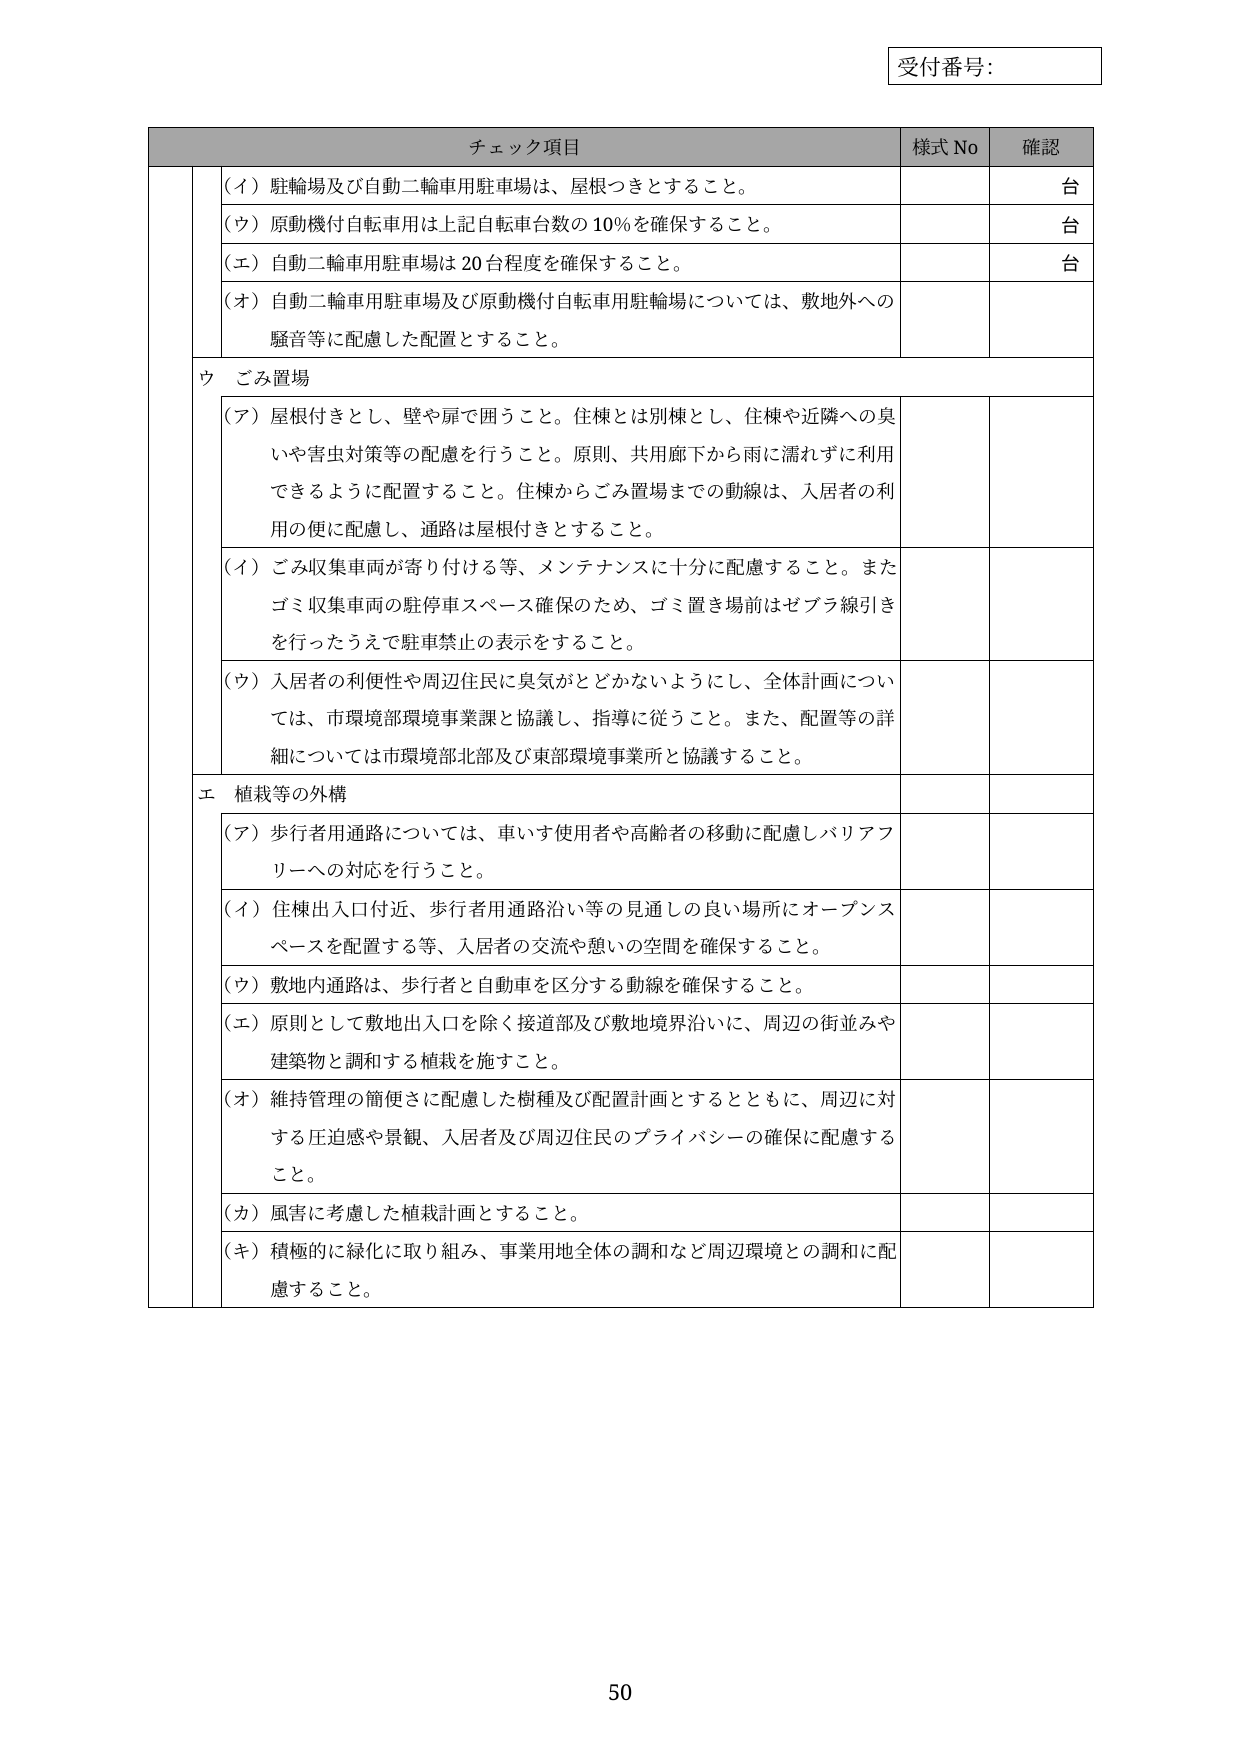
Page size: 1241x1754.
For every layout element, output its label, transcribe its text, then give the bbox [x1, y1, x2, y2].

table_cell [901, 1080, 989, 1193]
table_cell （エ）自動二輪車用駐車場は20台程度を確保すること。 [222, 244, 900, 281]
table_cell [901, 1232, 989, 1307]
table_cell [901, 966, 989, 1003]
table_cell （エ）原則として敷地出入口を除く接道部及び敷地境界沿いに、周辺の街並みや建築物と調和する植栽を施すこと。 [222, 1004, 900, 1079]
table_cell [990, 548, 1093, 660]
table_cell 台 [990, 167, 1093, 204]
table_cell [193, 813, 221, 1307]
table_cell [990, 814, 1093, 888]
table_cell （オ）維持管理の簡便さに配慮した樹種及び配置計画とするとともに、周辺に対する圧迫感や景観、入居者及び周辺住民のプライバシーの確保に配慮すること。 [222, 1080, 900, 1193]
table_cell [901, 1004, 989, 1079]
table_cell [990, 775, 1093, 812]
table_cell ウ ごみ置場 [193, 358, 1093, 396]
table_cell [901, 205, 989, 243]
table_cell [901, 167, 989, 204]
table_header 確認 [990, 128, 1093, 166]
table_header 様式No [901, 128, 989, 166]
table_cell [193, 167, 221, 357]
table_cell [990, 1004, 1093, 1079]
table_cell [901, 244, 989, 281]
table_cell [990, 282, 1093, 357]
table_cell [901, 814, 989, 888]
table_cell （オ）自動二輪車用駐車場及び原動機付自転車用駐輪場については、敷地外への騒音等に配慮した配置とすること。 [222, 282, 900, 357]
table_cell 台 [990, 205, 1093, 243]
table_cell 台 [990, 244, 1093, 281]
table_cell （イ）住棟出入口付近、歩行者用通路沿い等の見通しの良い場所にオープンスペースを配置する等、入居者の交流や憩いの空間を確保すること。 [222, 890, 900, 964]
table_cell [990, 397, 1093, 547]
table_cell （イ）駐輪場及び自動二輪車用駐車場は、屋根つきとすること。 [222, 167, 900, 204]
table_cell （ア）屋根付きとし、壁や扉で囲うこと。住棟とは別棟とし、住棟や近隣への臭いや害虫対策等の配慮を行うこと。原則、共用廊下から雨に濡れずに利用できるように配置すること。住棟からごみ置場までの動線は、入居者の利用の便に配慮し、通路は屋根付きとすること。 [222, 397, 900, 547]
table_cell [901, 661, 989, 774]
table_cell [990, 890, 1093, 964]
table_header チェック項目 [149, 128, 900, 166]
table_cell （キ）積極的に緑化に取り組み、事業用地全体の調和など周辺環境との調和に配慮すること。 [222, 1232, 900, 1307]
table_cell [990, 966, 1093, 1003]
table_cell [901, 397, 989, 547]
table_cell エ 植栽等の外構 [193, 775, 900, 812]
table_cell [901, 890, 989, 964]
table_cell [990, 661, 1093, 774]
table_cell [990, 1194, 1093, 1231]
table_cell [901, 282, 989, 357]
table_cell [901, 775, 989, 812]
table_cell （ウ）原動機付自転車用は上記自転車台数の10％を確保すること。 [222, 205, 900, 243]
table_cell [193, 396, 221, 774]
table_cell [901, 1194, 989, 1231]
table_cell （カ）風害に考慮した植栽計画とすること。 [222, 1194, 900, 1231]
table_cell （ア）歩行者用通路については、車いす使用者や高齢者の移動に配慮しバリアフリーへの対応を行うこと。 [222, 814, 900, 888]
table_cell [990, 1232, 1093, 1307]
table_cell （イ）ごみ収集車両が寄り付ける等、メンテナンスに十分に配慮すること。またゴミ収集車両の駐停車スペース確保のため、ゴミ置き場前はゼブラ線引きを行ったうえで駐車禁止の表示をすること。 [222, 548, 900, 660]
table_cell [990, 1080, 1093, 1193]
table_cell [901, 548, 989, 660]
table_cell （ウ）入居者の利便性や周辺住民に臭気がとどかないようにし、全体計画については、市環境部環境事業課と協議し、指導に従うこと。また、配置等の詳細については市環境部北部及び東部環境事業所と協議すること。 [222, 661, 900, 774]
table_cell （ウ）敷地内通路は、歩行者と自動車を区分する動線を確保すること。 [222, 966, 900, 1003]
